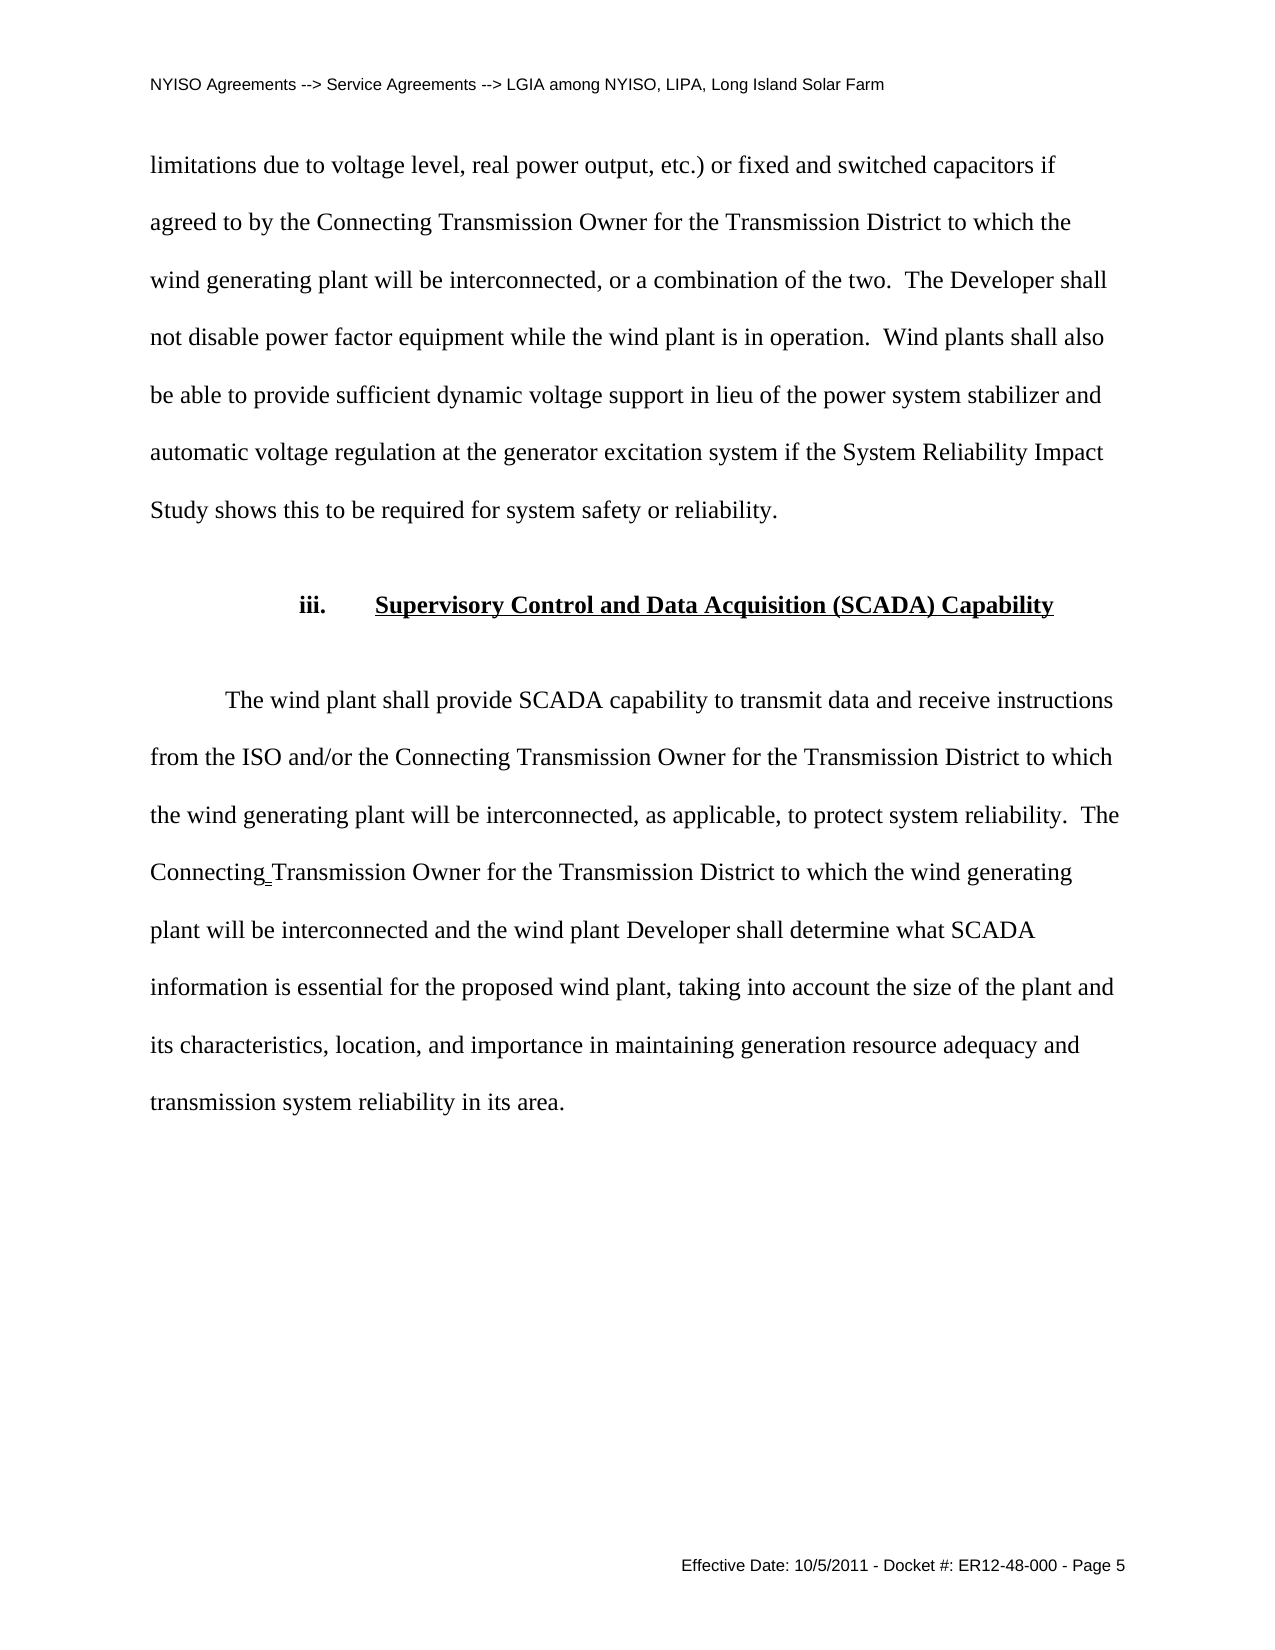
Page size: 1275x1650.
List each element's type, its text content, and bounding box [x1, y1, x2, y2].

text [150, 150, 1125, 524]
text The wind plant shall provide SCADA capability to transmit data and receive instructions from the ISO and/or the Connecting Transmission Owner for the Transmission District to which the wind generating plant will be interconnected, as applicable, to protect system reliability. The Connecting Transmission Owner for the Transmission District to which the wind generating plant will be interconnected and the wind plant Developer shall determine what SCADA information is essential for the proposed wind plant, taking into account the size of the plant and its characteristics, location, and importance in maintaining generation resource adequacy and transmission system reliability in its area. [150, 685, 1125, 1116]
list iii. Supervisory Control and Data Acquisition (SCADA) Capability [150, 590, 1138, 619]
